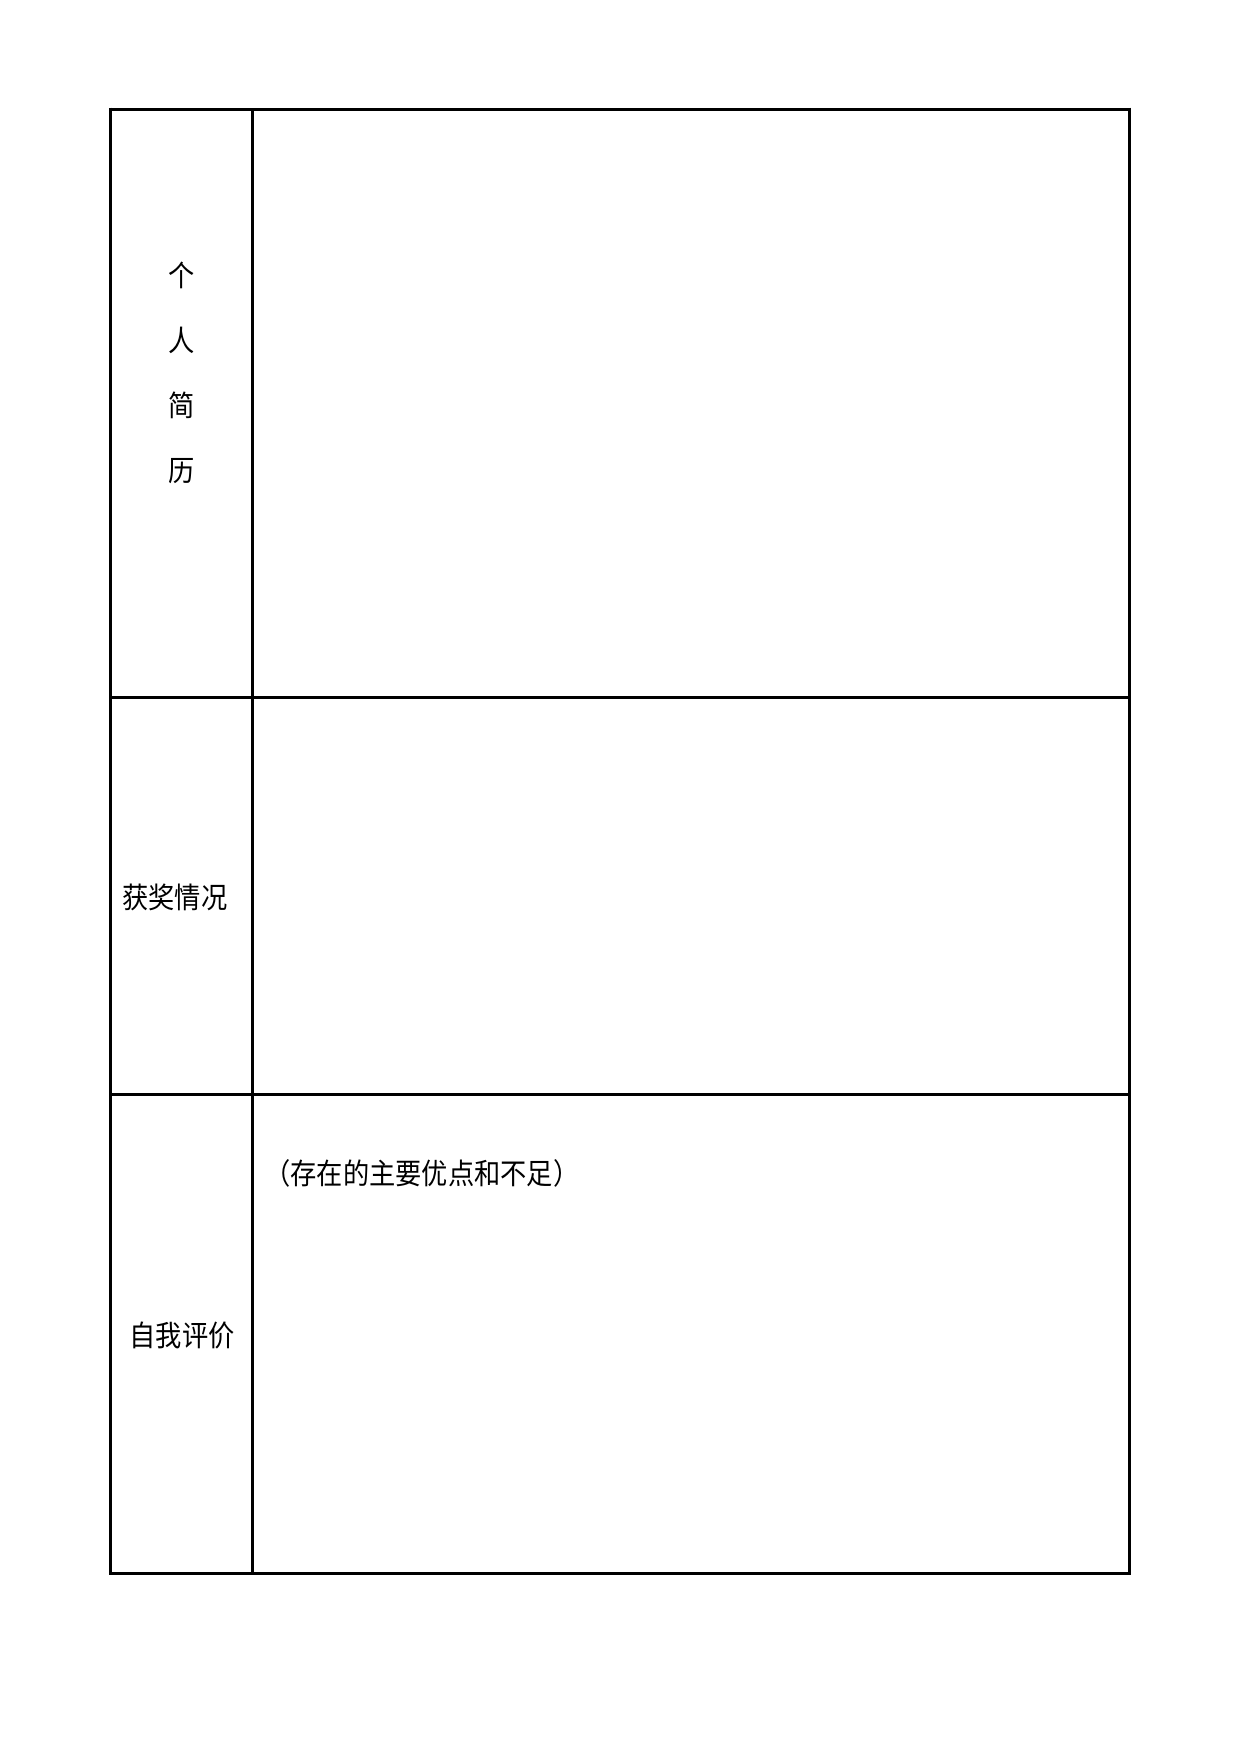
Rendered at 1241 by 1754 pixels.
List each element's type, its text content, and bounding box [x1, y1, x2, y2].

table_cell 自我评价 [112, 1096, 251, 1572]
table_cell 个 人 简 历 [112, 111, 251, 696]
table_cell （存在的主要优点和不足） [254, 1096, 1128, 1572]
table_cell [254, 699, 1128, 1093]
table_cell [254, 111, 1128, 696]
table_cell 获奖情况 [112, 699, 251, 1093]
